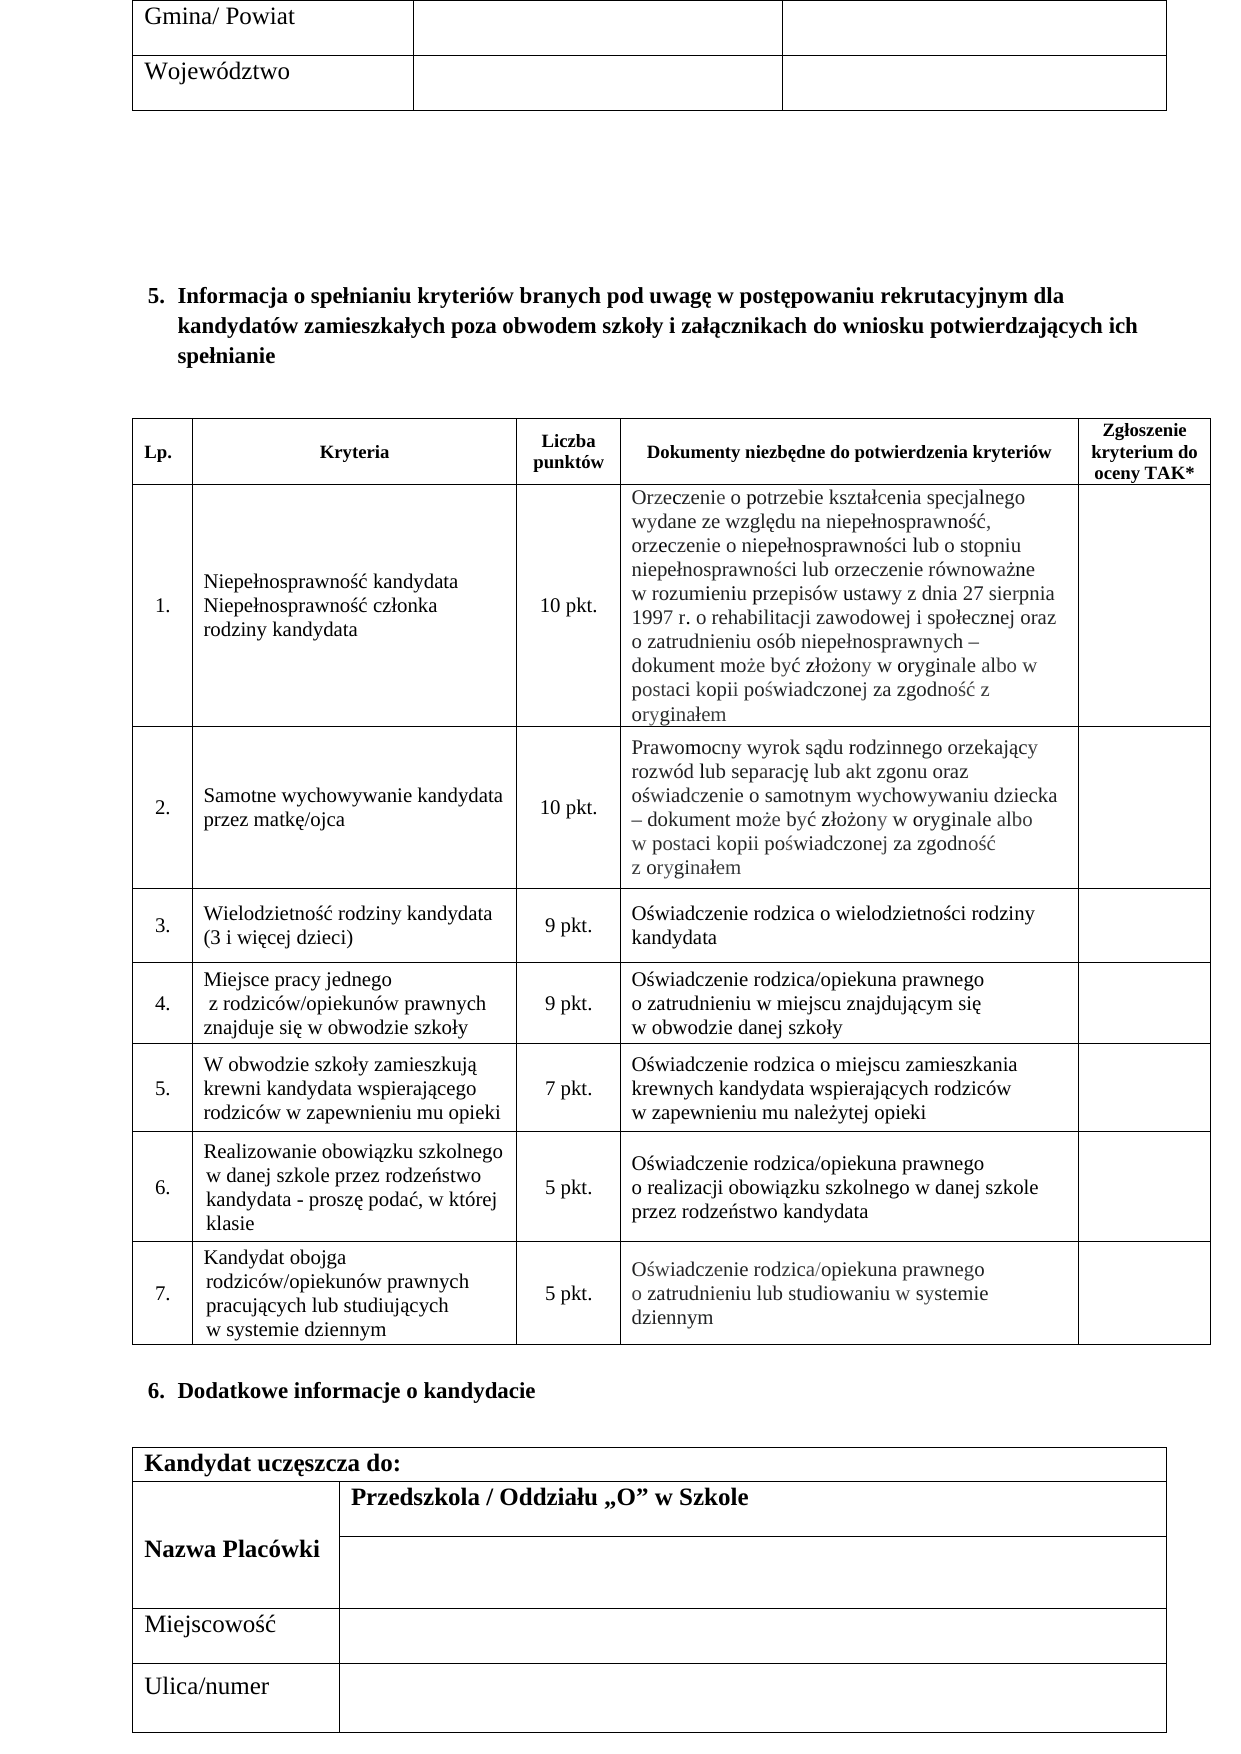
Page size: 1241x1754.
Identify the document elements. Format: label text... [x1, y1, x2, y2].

table_cell 4. [133, 963, 192, 1043]
table_cell 2. [133, 727, 192, 887]
table_cell Wielodzietność rodziny kandydata (3 i więcej dzieci) [193, 889, 516, 962]
table_header Kryteria [193, 419, 516, 484]
table_cell Nazwa Placówki [133, 1482, 339, 1608]
table_cell Miejsce pracy jednego z rodziców/opiekunów prawnych znajduje się w obwodzie szkoły [193, 963, 516, 1043]
list Informacja o spełnianiu kryteriów branych pod uwagę w postępowaniu rekrutacyjnym dla kandydatów zamieszkałych poza obwodem szkoły i załącznikach do wniosku potwierdzających ich spełnianie [148, 282, 1152, 402]
table_cell 6. [133, 1132, 192, 1241]
table_cell Ulica/numer [133, 1664, 339, 1732]
table_cell Gmina/ Powiat [133, 1, 413, 55]
table_cell [1079, 1242, 1210, 1344]
table_cell Oświadczenie rodzica/opiekuna prawnego o zatrudnieniu w miejscu znajdującym się w obwodzie danej szkoły [621, 963, 1078, 1043]
table_cell Województwo [133, 56, 413, 110]
table_cell 3. [133, 889, 192, 962]
table_cell [340, 1609, 1166, 1663]
table_header Zgłoszenie kryterium do oceny TAK* [1079, 419, 1210, 484]
table_cell Oświadczenie rodzica o wielodzietności rodziny kandydata [621, 889, 1078, 962]
table_cell [1079, 963, 1210, 1043]
table_cell 5 pkt. [517, 1132, 620, 1241]
table_header Kandydat uczęszcza do: [133, 1448, 1166, 1481]
table_cell 9 pkt. [517, 889, 620, 962]
table_cell Prawomocny wyrok sądu rodzinnego orzekający rozwód lub separację lub akt zgonu oraz oświadczenie o samotnym wychowywaniu dziecka – dokument może być złożony w oryginale albo w postaci kopii poświadczonej za zgodność z oryginałem [621, 727, 1078, 887]
table_header Liczba punktów [517, 419, 620, 484]
table_cell Kandydat obojga rodziców/opiekunów prawnych pracujących lub studiujących w systemie dziennym [193, 1242, 516, 1344]
table_cell [783, 1, 1166, 55]
table_cell 9 pkt. [517, 963, 620, 1043]
table_cell Samotne wychowywanie kandydata przez matkę/ojca [193, 727, 516, 887]
table_cell Realizowanie obowiązku szkolnego w danej szkole przez rodzeństwo kandydata - proszę podać, w której klasie [193, 1132, 516, 1241]
table_cell [1079, 1132, 1210, 1241]
table_cell Oświadczenie rodzica o miejscu zamieszkania krewnych kandydata wspierających rodziców w zapewnieniu mu należytej opieki [621, 1044, 1078, 1131]
table_cell 1. [133, 485, 192, 726]
table_cell [340, 1664, 1166, 1732]
table_cell [414, 1, 782, 55]
table_cell [783, 56, 1166, 110]
list Dodatkowe informacje o kandydacie [148, 1377, 1152, 1403]
table_cell Niepełnosprawność kandydata Niepełnosprawność członka rodziny kandydata [193, 485, 516, 726]
table_cell 7 pkt. [517, 1044, 620, 1131]
table_cell [1079, 1044, 1210, 1131]
table_cell 5 pkt. [517, 1242, 620, 1344]
table_cell Oświadczenie rodzica/opiekuna prawnego o zatrudnieniu lub studiowaniu w systemie dziennym [621, 1242, 1078, 1344]
table_cell 10 pkt. [517, 485, 620, 726]
table_cell Orzeczenie o potrzebie kształcenia specjalnego wydane ze względu na niepełnosprawność, orzeczenie o niepełnosprawności lub o stopniu niepełnosprawności lub orzeczenie równoważne w rozumieniu przepisów ustawy z dnia 27 sierpnia 1997 r. o rehabilitacji zawodowej i społecznej oraz o zatrudnieniu osób niepełnosprawnych – dokument może być złożony w oryginale albo w postaci kopii poświadczonej za zgodność z oryginałem [621, 485, 1078, 726]
table_cell [1079, 485, 1210, 726]
table_cell Przedszkola / Oddziału „O” w Szkole [340, 1482, 1166, 1536]
table_cell W obwodzie szkoły zamieszkują krewni kandydata wspierającego rodziców w zapewnieniu mu opieki [193, 1044, 516, 1131]
table_cell [1079, 889, 1210, 962]
table_header Lp. [133, 419, 192, 484]
table_header Dokumenty niezbędne do potwierdzenia kryteriów [621, 419, 1078, 484]
table_cell Miejscowość [133, 1609, 339, 1663]
table_cell 10 pkt. [517, 727, 620, 887]
table_cell Oświadczenie rodzica/opiekuna prawnego o realizacji obowiązku szkolnego w danej szkole przez rodzeństwo kandydata [621, 1132, 1078, 1241]
table_cell 5. [133, 1044, 192, 1131]
table_cell 7. [133, 1242, 192, 1344]
table_cell [1079, 727, 1210, 887]
table_cell [414, 56, 782, 110]
table_cell [340, 1537, 1166, 1608]
